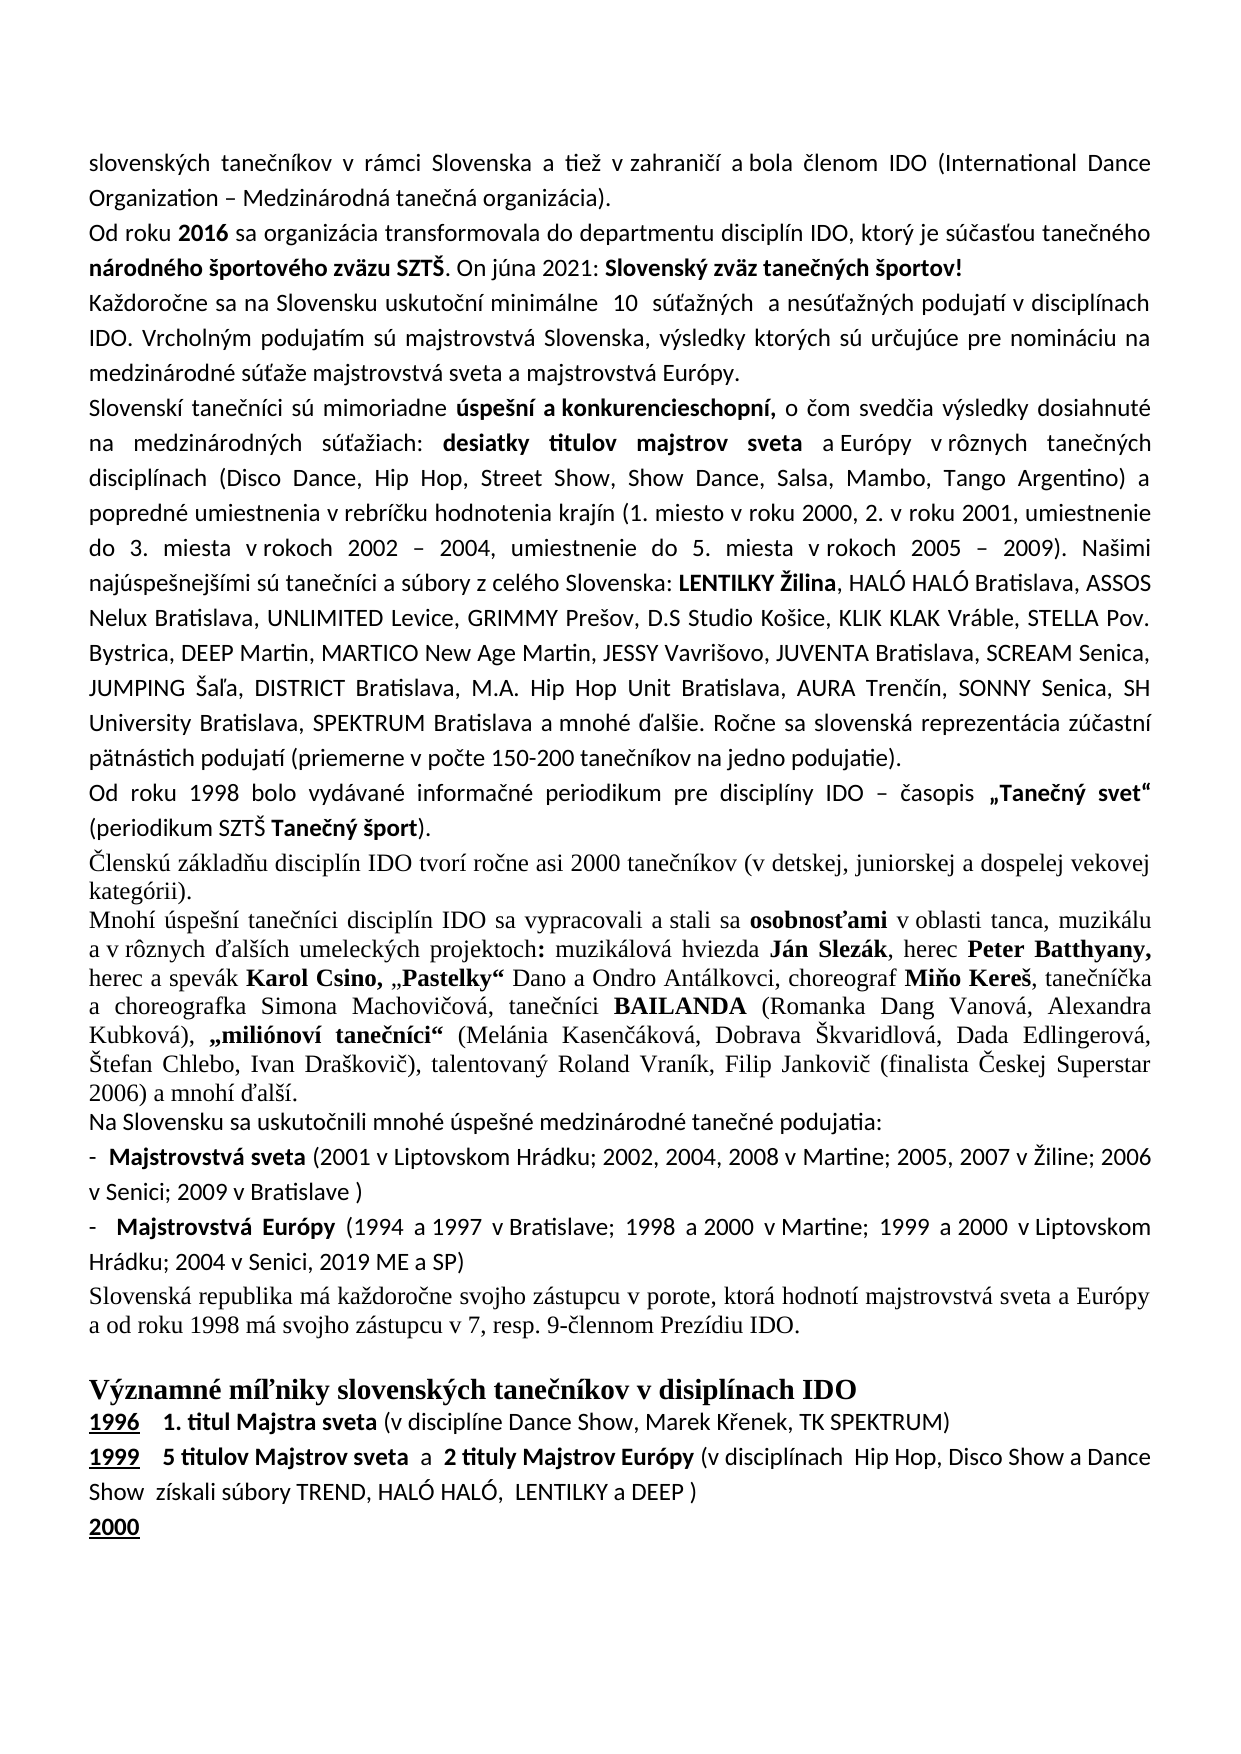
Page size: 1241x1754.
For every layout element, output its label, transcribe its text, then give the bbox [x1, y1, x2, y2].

text Slovenskí tanečníci sú mimoriadne úspešní a konkurencieschopní, o čom svedčia výsledky dosiahnuté na medzinárodných súťažiach: desiatky titulov majstrov sveta a Európy v rôznych tanečných disciplínach (Disco Dance, Hip Hop, Street Show, Show Dance, Salsa, Mambo, Tango Argentino) a popredné umiestnenia v rebríčku hodnotenia krajín (1. miesto v roku 2000, 2. v roku 2001, umiestnenie do 3. miesta v rokoch 2002 – 2004, umiestnenie do 5. miesta v rokoch 2005 – 2009). Našimi najúspešnejšími sú tanečníci a súbory z celého Slovenska: LENTILKY Žilina, HALÓ HALÓ Bratislava, ASSOS Nelux Bratislava, UNLIMITED Levice, GRIMMY Prešov, D.S Studio Košice, KLIK KLAK Vráble, STELLA Pov. Bystrica, DEEP Martin, MARTICO New Age Martin, JESSY Vavrišovo, JUVENTA Bratislava, SCREAM Senica, JUMPING Šaľa, DISTRICT Bratislava, M.A. Hip Hop Unit Bratislava, AURA Trenčín, SONNY Senica, SH University Bratislava, SPEKTRUM Bratislava a mnohé ďalšie. Ročne sa slovenská reprezentácia zúčastní pätnástich podujatí (priemerne v počte 150-200 tanečníkov na jedno podujatie). [89, 393, 1152, 773]
text - Majstrovstvá sveta (2001 v Liptovskom Hrádku; 2002, 2004, 2008 v Martine; 2005, 2007 v Žiline; 2006 v Senici; 2009 v Bratislave ) [89, 1141, 1152, 1207]
text Od roku 2016 sa organizácia transformovala do departmentu disciplín IDO, ktorý je súčasťou tanečného národného športového zväzu SZTŠ. On júna 2021: Slovenský zväz tanečných športov! [89, 218, 1152, 283]
text Od roku 1998 bolo vydávané informačné periodikum pre disciplíny IDO – časopis „Tanečný svet“ (periodikum SZTŠ Tanečný šport). [89, 778, 1152, 843]
title Mnohí úspešní tanečníci disciplín IDO sa vypracovali a stali sa osobnosťami v oblasti tanca, muzikálu a v rôznych ďalších umeleckých projektoch: muzikálová hviezda Ján Slezák, herec Peter Batthyany, herec a spevák Karol Csino, „Pastelky“ Dano a Ondro Antálkovci, choreograf Miňo Kereš, tanečníčka a choreografka Simona Machovičová, tanečníci BAILANDA (Romanka Dang Vanová, Alexandra Kubková), „miliónoví tanečníci“ (Melánia Kasenčáková, Dobrava Škvaridlová, Dada Edlingerová, Štefan Chlebo, Ivan Draškovič), talentovaný Roland Vraník, Filip Jankovič (finalista Českej Superstar 2006) a mnohí ďalší. [89, 905, 1152, 1106]
text Na Slovensku sa uskutočnili mnohé úspešné medzinárodné tanečné podujatia: [89, 1106, 1152, 1137]
text Každoročne sa na Slovensku uskutoční minimálne 10 súťažných a nesúťažných podujatí v disciplínach IDO. Vrcholným podujatím sú majstrovstvá Slovenska, výsledky ktorých sú určujúce pre nomináciu na medzinárodné súťaže majstrovstvá sveta a majstrovstvá Európy. [89, 288, 1152, 388]
text 2000 [89, 1511, 1152, 1541]
text Členskú základňu disciplín IDO tvorí ročne asi 2000 tanečníkov (v detskej, juniorskej a dospelej vekovej kategórii). [89, 848, 1152, 905]
text - Majstrovstvá Európy (1994 a 1997 v Bratislave; 1998 a 2000 v Martine; 1999 a 2000 v Liptovskom Hrádku; 2004 v Senici, 2019 ME a SP) [89, 1211, 1152, 1277]
list 1999 5 titulov Majstrov sveta a 2 tituly Majstrov Európy (v disciplínach Hip Hop, Disco Show a Dance Show získali súbory TREND, HALÓ HALÓ, LENTILKY a DEEP ) [89, 1441, 1152, 1506]
list 1996 1. titul Majstra sveta (v disciplíne Dance Show, Marek Křenek, TK SPEKTRUM) [89, 1406, 1152, 1436]
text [89, 148, 1152, 213]
text Významné míľniky slovenských tanečníkov v disiplínach IDO [89, 1372, 1152, 1406]
text Slovenská republika má každoročne svojho zástupcu v porote, ktorá hodnotí majstrovstvá sveta a Európy a od roku 1998 má svojho zástupcu v 7, resp. 9-člennom Prezídiu IDO. [89, 1281, 1152, 1339]
